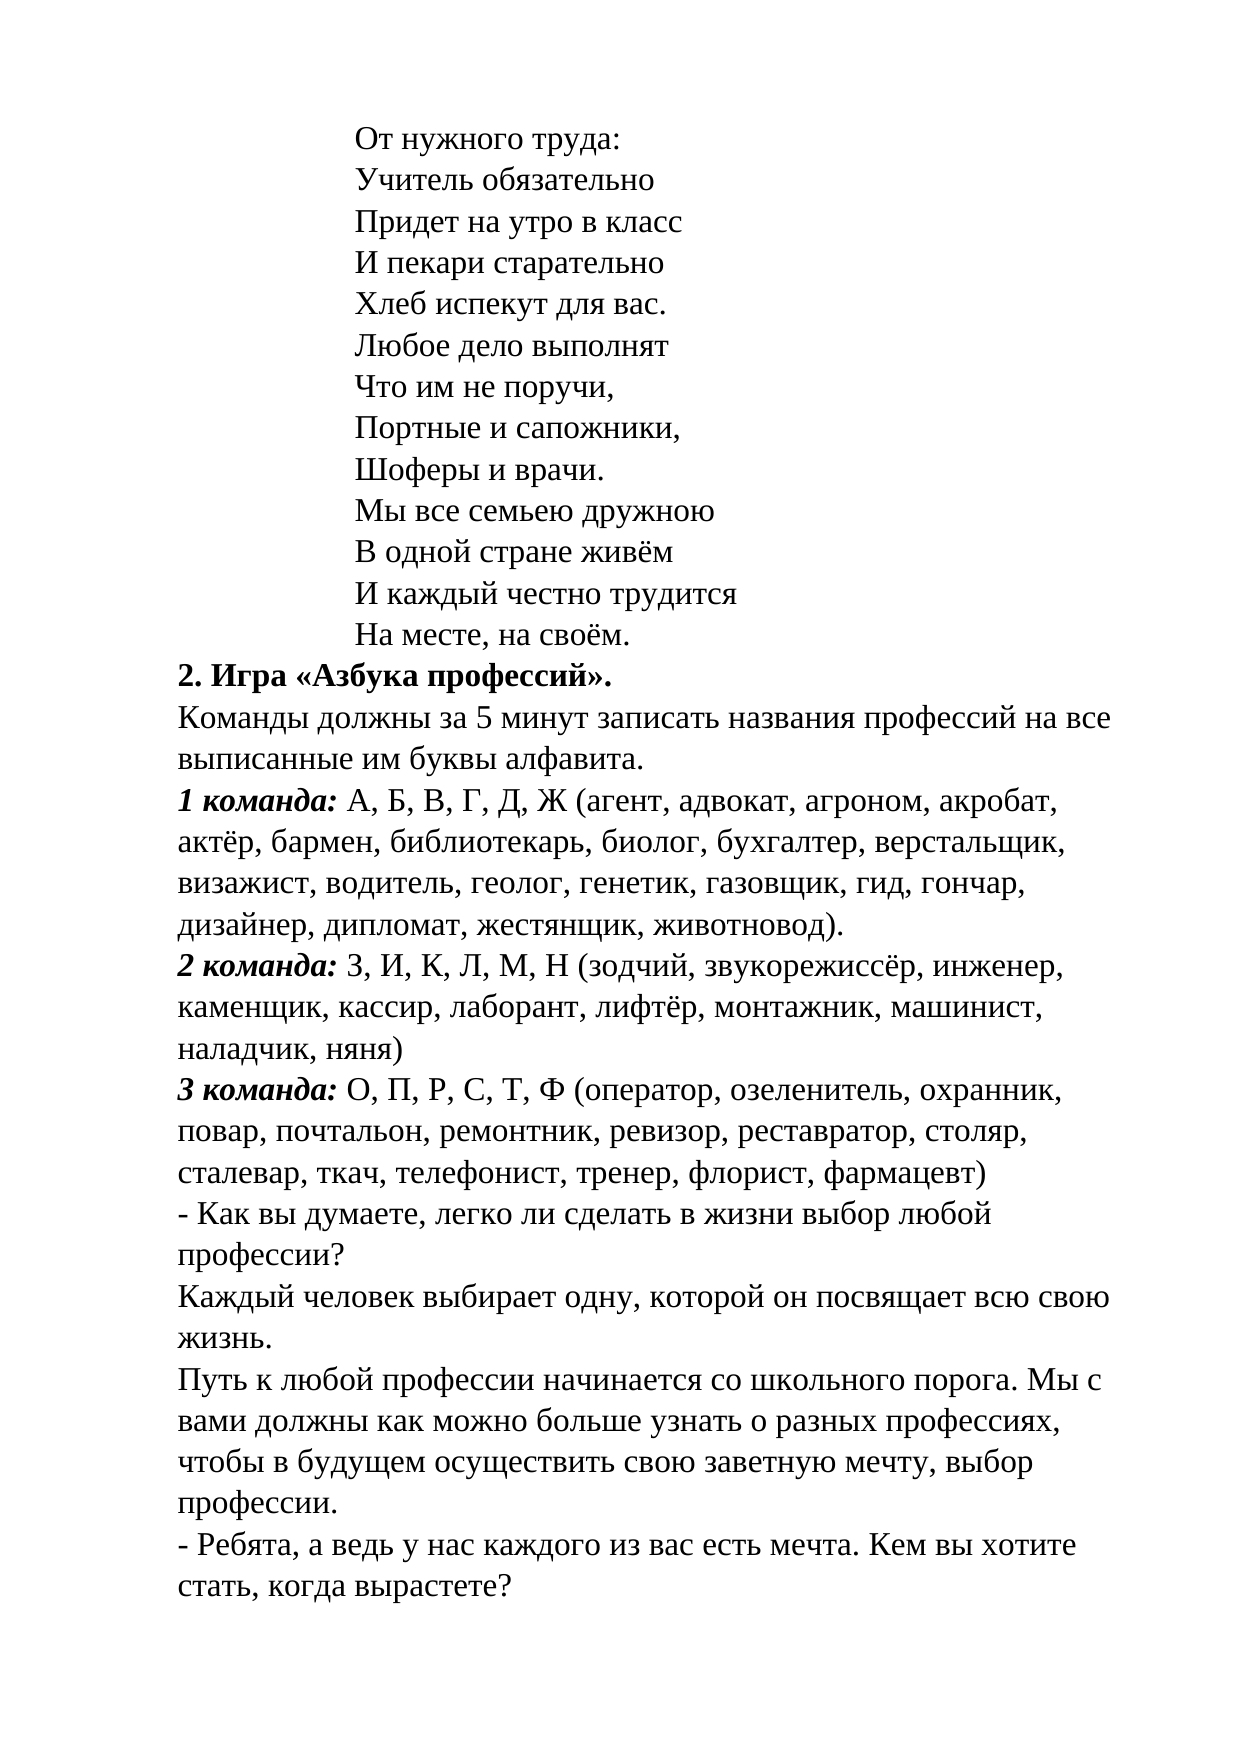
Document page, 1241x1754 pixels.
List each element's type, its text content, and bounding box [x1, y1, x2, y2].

text Придет на утро в класс [177, 201, 1152, 239]
text И каждый честно трудится [177, 573, 1152, 611]
text Путь к любой профессии начинается со школьного порога. Мы с вами должны как можно больше узнать о разных профессиях, чтобы в будущем осуществить свою заветную мечту, выбор профессии. [177, 1359, 1152, 1521]
text И пекари старательно [177, 242, 1152, 281]
text Мы все семьею дружною [177, 490, 1152, 529]
text 2 команда: З, И, К, Л, М, Н (зодчий, звукорежиссёр, инженер, каменщик, кассир, лаборант, лифтёр, монтажник, машинист, наладчик, няня) [177, 945, 1152, 1066]
text 3 команда: О, П, Р, С, Т, Ф (оператор, озеленитель, охранник, повар, почтальон, ремонтник, ревизор, реставратор, столяр, сталевар, ткач, телефонист, тренер, флорист, фармацевт) [177, 1069, 1152, 1190]
text На месте, на своём. [177, 614, 1152, 653]
text 1 команда: А, Б, В, Г, Д, Ж (агент, адвокат, агроном, акробат, актёр, бармен, библиотекарь, биолог, бухгалтер, верстальщик, визажист, водитель, геолог, генетик, газовщик, гид, гончар, дизайнер, дипломат, жестянщик, животновод). [177, 780, 1152, 942]
text 2. Игра «Азбука профессий». [177, 656, 1152, 694]
text Что им не поручи, [177, 366, 1152, 404]
text Любое дело выполнят [177, 325, 1152, 363]
text Каждый человек выбирает одну, которой он посвящает всю свою жизнь. [177, 1276, 1152, 1356]
text Хлеб испекут для вас. [177, 283, 1152, 322]
text Команды должны за 5 минут записать названия профессий на все выписанные им буквы алфавита. [177, 697, 1152, 777]
text Портные и сапожники, [177, 408, 1152, 446]
text Учитель обязательно [177, 159, 1152, 198]
text В одной стране живём [177, 532, 1152, 570]
text - Ребята, а ведь у нас каждого из вас есть мечта. Кем вы хотите стать, когда вырастете? [177, 1524, 1152, 1604]
text - Как вы думаете, легко ли сделать в жизни выбор любой профессии? [177, 1193, 1152, 1273]
text Шоферы и врачи. [177, 449, 1152, 487]
text От нужного труда: [177, 118, 1152, 156]
